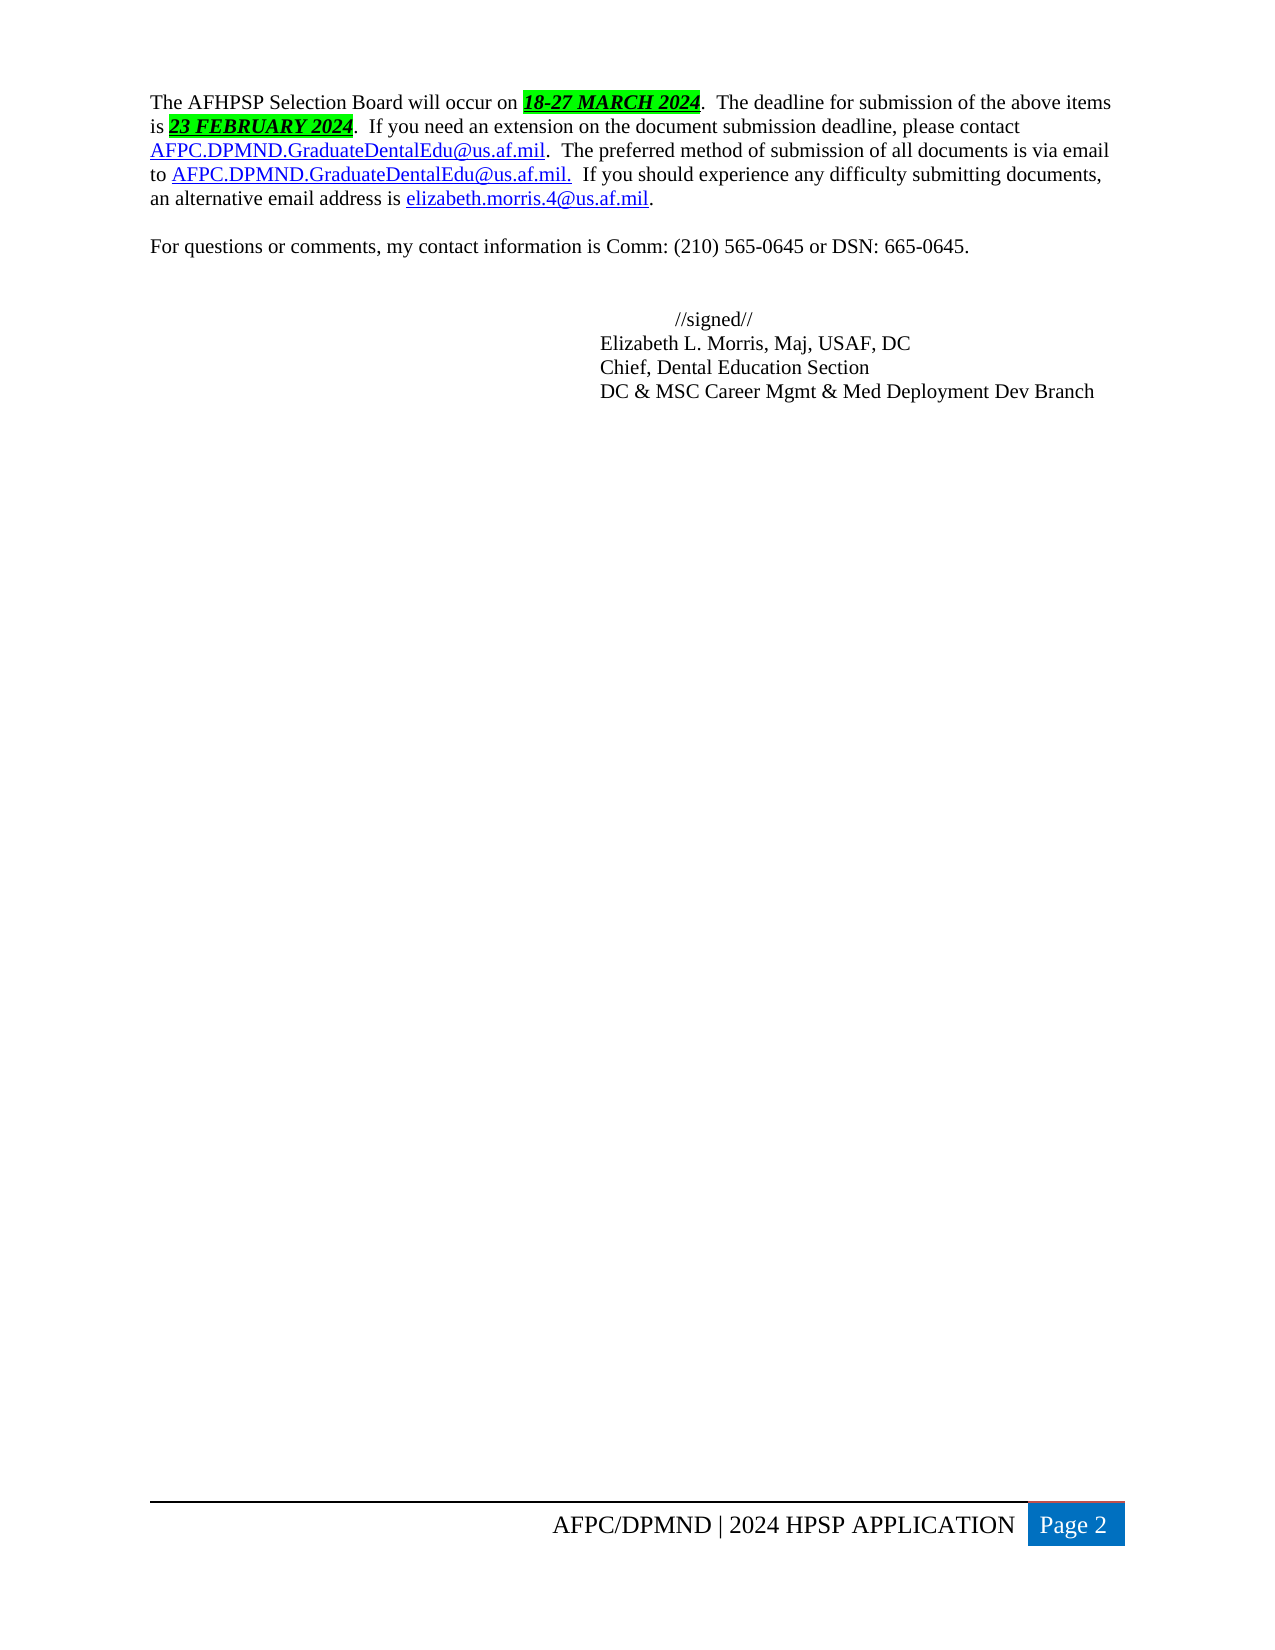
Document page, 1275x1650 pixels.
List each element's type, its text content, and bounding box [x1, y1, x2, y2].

text Chief, Dental Education Section [150, 355, 1125, 379]
text DC & MSC Career Mgmt & Med Deployment Dev Branch [150, 379, 1125, 403]
text For questions or comments, my contact information is Comm: (210) 565-0645 or DSN: 665-0645. [150, 234, 1125, 258]
text The AFHPSP Selection Board will occur on 18-27 MARCH 2024. The deadline for submission of the above items is 23 FEBRUARY 2024. If you need an extension on the document submission deadline, please contact AFPC.DPMND.GraduateDentalEdu@us.af.mil. The preferred method of submission of all documents is via email to AFPC.DPMND.GraduateDentalEdu@us.af.mil. If you should experience any difficulty submitting documents, an alternative email address is elizabeth.morris.4@us.af.mil. [150, 75, 1125, 210]
text //signed// [150, 307, 1125, 331]
text Elizabeth L. Morris, Maj, USAF, DC [150, 331, 1125, 355]
